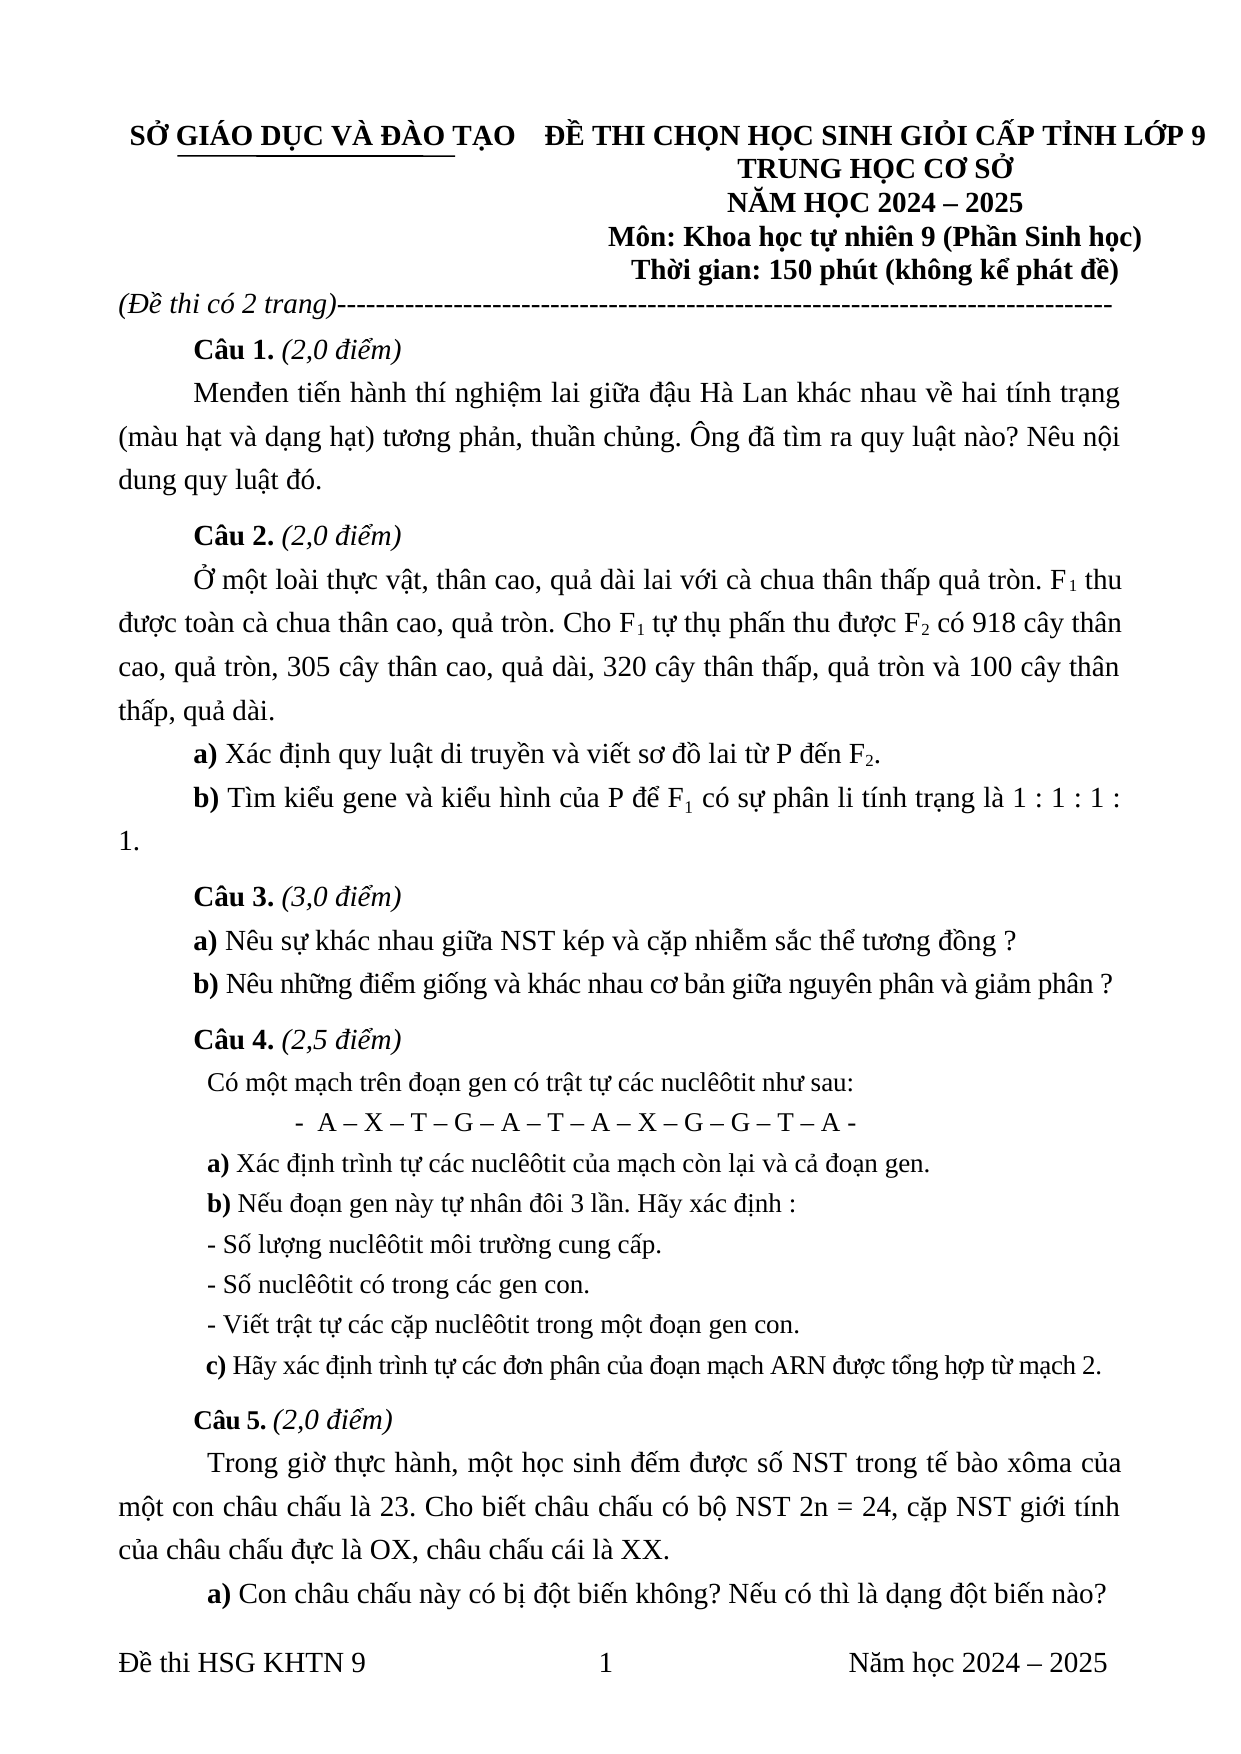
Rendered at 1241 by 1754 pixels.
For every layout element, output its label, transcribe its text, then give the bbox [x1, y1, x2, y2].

text - Viết trật tự các cặp nuclêôtit trong một đoạn gen con. [118, 1308, 1122, 1340]
text Trong giờ thực hành, một học sinh đếm được số NST trong tế bào xôma của một con châu chấu là 23. Cho biết châu chấu có bộ NST 2n = 24, cặp NST giới tính của châu chấu đực là OX, châu chấu cái là XX. [118, 1445, 1122, 1566]
text - A – X – T – G – A – T – A – X – G – G – T – A - [118, 1106, 1122, 1138]
text Có một mạch trên đoạn gen có trật tự các nuclêôtit như sau: [118, 1066, 1122, 1097]
text Câu 4. (2,5 điểm) [118, 1022, 1122, 1056]
table_header SỞ GIÁO DỤC VÀ ĐÀO TẠO [118, 118, 528, 286]
text (Đề thi có 2 trang)-------------------------------------------------------------------------------- [118, 286, 1122, 319]
text - Số lượng nuclêôtit môi trường cung cấp. [118, 1228, 1122, 1259]
text b) Tìm kiểu gene và kiểu hình của P để F₁ có sự phân li tính trạng là 1 : 1 : 1 : 1. [118, 780, 1122, 857]
text Ở một loài thực vật, thân cao, quả dài lai với cà chua thân thấp quả tròn. F1 thu được toàn cà chua thân cao, quả tròn. Cho F1 tự thụ phấn thu được F2 có 918 cây thân cao, quả tròn, 305 cây thân cao, quả dài, 320 cây thân thấp, quả tròn và 100 cây thân thấp, quả dài. [118, 562, 1122, 726]
text a) Xác định quy luật di truyền và viết sơ đồ lai từ P đến F2. [118, 736, 1122, 770]
text b) Nêu những điểm giống và khác nhau cơ bản giữa nguyên phân và giảm phân ? [118, 966, 1122, 1000]
text a) Con châu chấu này có bị đột biến không? Nếu có thì là dạng đột biến nào? [118, 1576, 1122, 1609]
text - Số nuclêôtit có trong các gen con. [118, 1268, 1122, 1299]
text b) Nếu đoạn gen này tự nhân đôi 3 lần. Hãy xác định : [118, 1187, 1122, 1218]
text Câu 2. (2,0 điểm) [118, 518, 1122, 552]
text Câu 1. (2,0 điểm) [118, 332, 1122, 365]
text a) Nêu sự khác nhau giữa NST kép và cặp nhiễm sắc thể tương đồng ? [118, 923, 1122, 956]
table_header ĐỀ THI CHỌN HỌC SINH GIỎI CẤP TỈNH LỚP 9 TRUNG HỌC CƠ SỞ NĂM HỌC 2024 – 2025 Môn: Khoa học tự nhiên 9 (Phần Sinh học) Thời gian: 150 phút (không kể phát đề) [528, 118, 1222, 286]
text Câu 3. (3,0 điểm) [118, 879, 1122, 913]
text a) Xác định trình tự các nuclêôtit của mạch còn lại và cả đoạn gen. [118, 1147, 1122, 1178]
text Menđen tiến hành thí nghiệm lai giữa đậu Hà Lan khác nhau về hai tính trạng (màu hạt và dạng hạt) tương phản, thuần chủng. Ông đã tìm ra quy luật nào? Nêu nội dung quy luật đó. [118, 375, 1122, 496]
text Câu 5. (2,0 điểm) [118, 1402, 1122, 1435]
text c) Hãy xác định trình tự các đơn phân của đoạn mạch ARN được tổng hợp từ mạch 2. [118, 1349, 1122, 1380]
